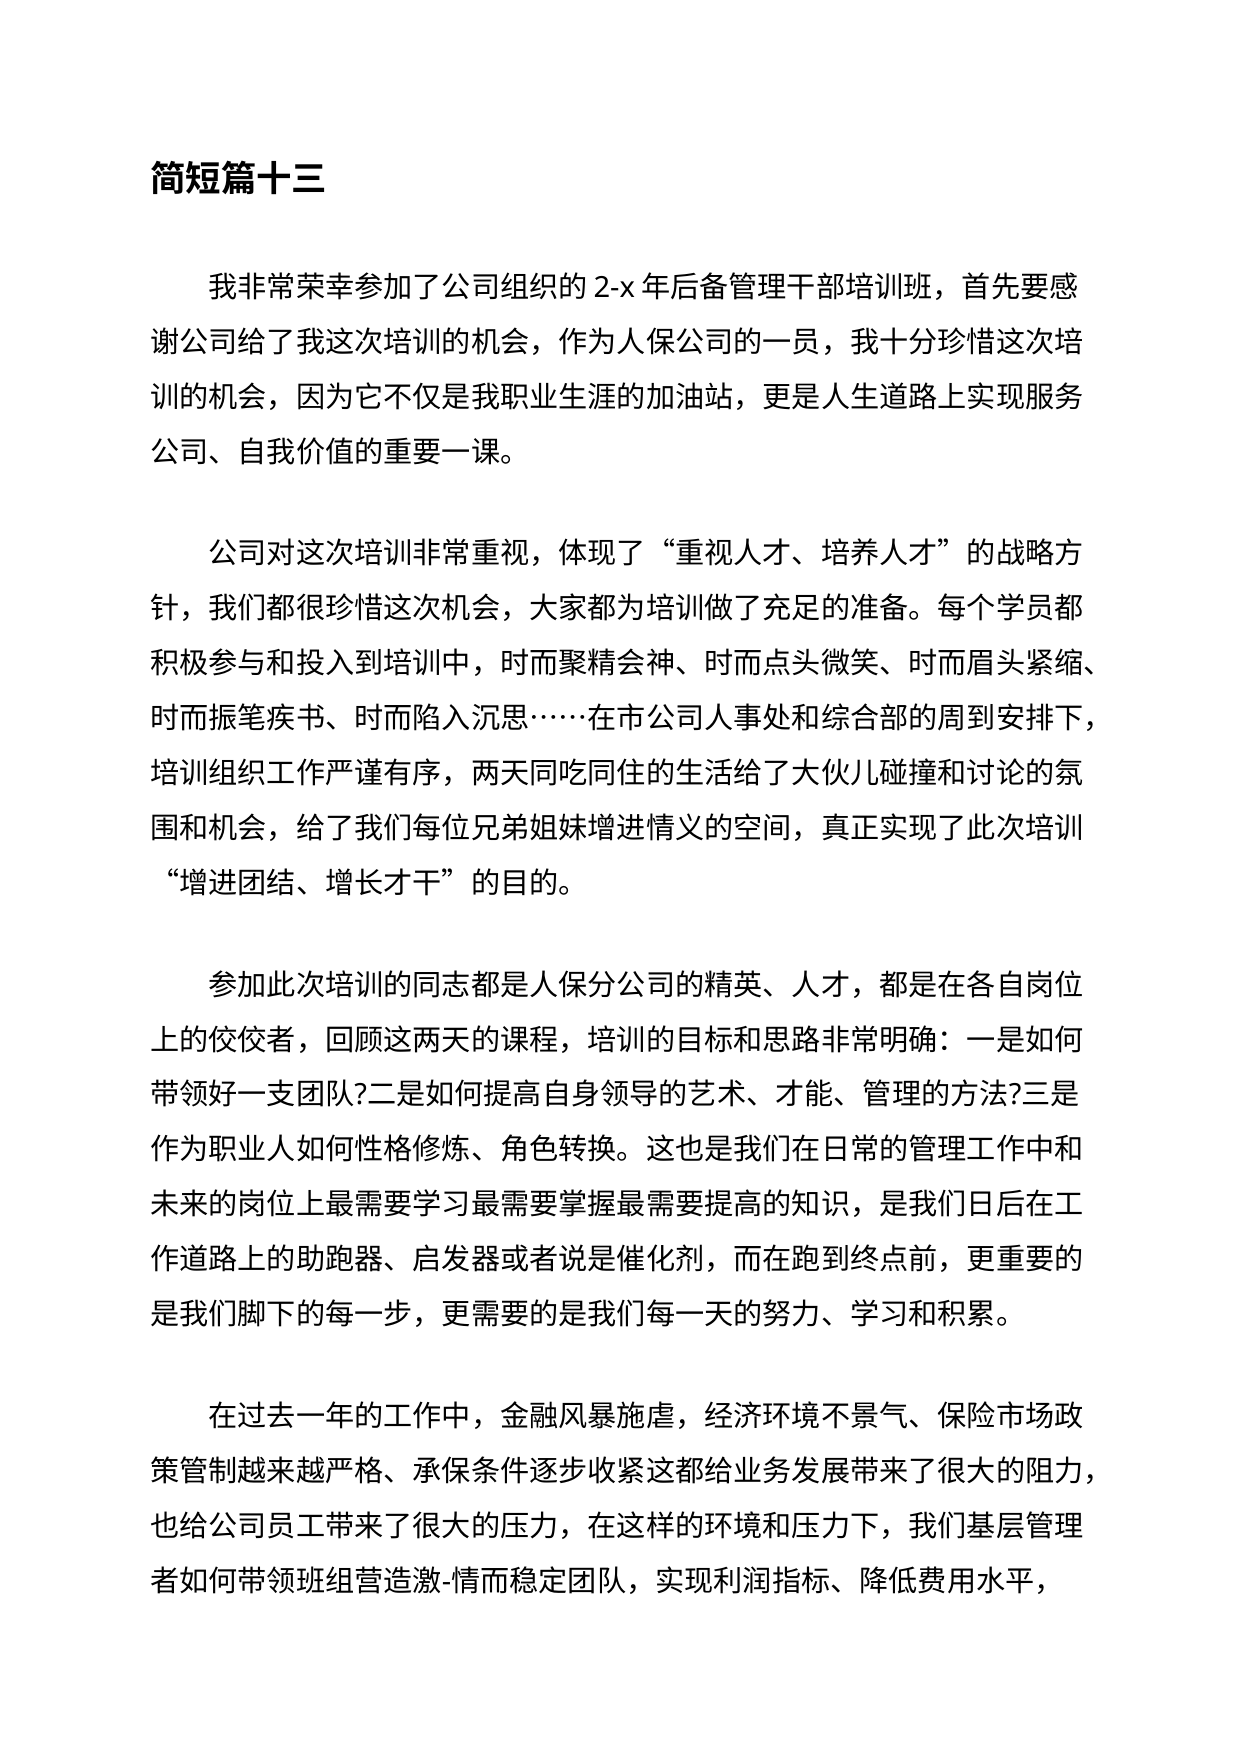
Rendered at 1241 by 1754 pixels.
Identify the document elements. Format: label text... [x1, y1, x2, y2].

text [150, 1392, 1090, 1599]
text 参加此次培训的同志都是人保分公司的精英、人才，都是在各自岗位上的佼佼者，回顾这两天的课程，培训的目标和思路非常明确：一是如何带领好一支团队?二是如何提高自身领导的艺术、才能、管理的方法?三是作为职业人如何性格修炼、角色转换。这也是我们在日常的管理工作中和未来的岗位上最需要学习最需要掌握最需要提高的知识，是我们日后在工作道路上的助跑器、启发器或者说是催化剂，而在跑到终点前，更重要的是我们脚下的每一步，更需要的是我们每一天的努力、学习和积累。 [150, 961, 1090, 1333]
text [150, 150, 1090, 201]
text 我非常荣幸参加了公司组织的2-x年后备管理干部培训班，首先要感谢公司给了我这次培训的机会，作为人保公司的一员，我十分珍惜这次培训的机会，因为它不仅是我职业生涯的加油站，更是人生道路上实现服务公司、自我价值的重要一课。 [150, 263, 1090, 471]
text 公司对这次培训非常重视，体现了“重视人才、培养人才”的战略方针，我们都很珍惜这次机会，大家都为培训做了充足的准备。每个学员都积极参与和投入到培训中，时而聚精会神、时而点头微笑、时而眉头紧缩、时而振笔疾书、时而陷入沉思……在市公司人事处和综合部的周到安排下，培训组织工作严谨有序，两天同吃同住的生活给了大伙儿碰撞和讨论的氛围和机会，给了我们每位兄弟姐妹增进情义的空间，真正实现了此次培训“增进团结、增长才干”的目的。 [150, 530, 1090, 902]
